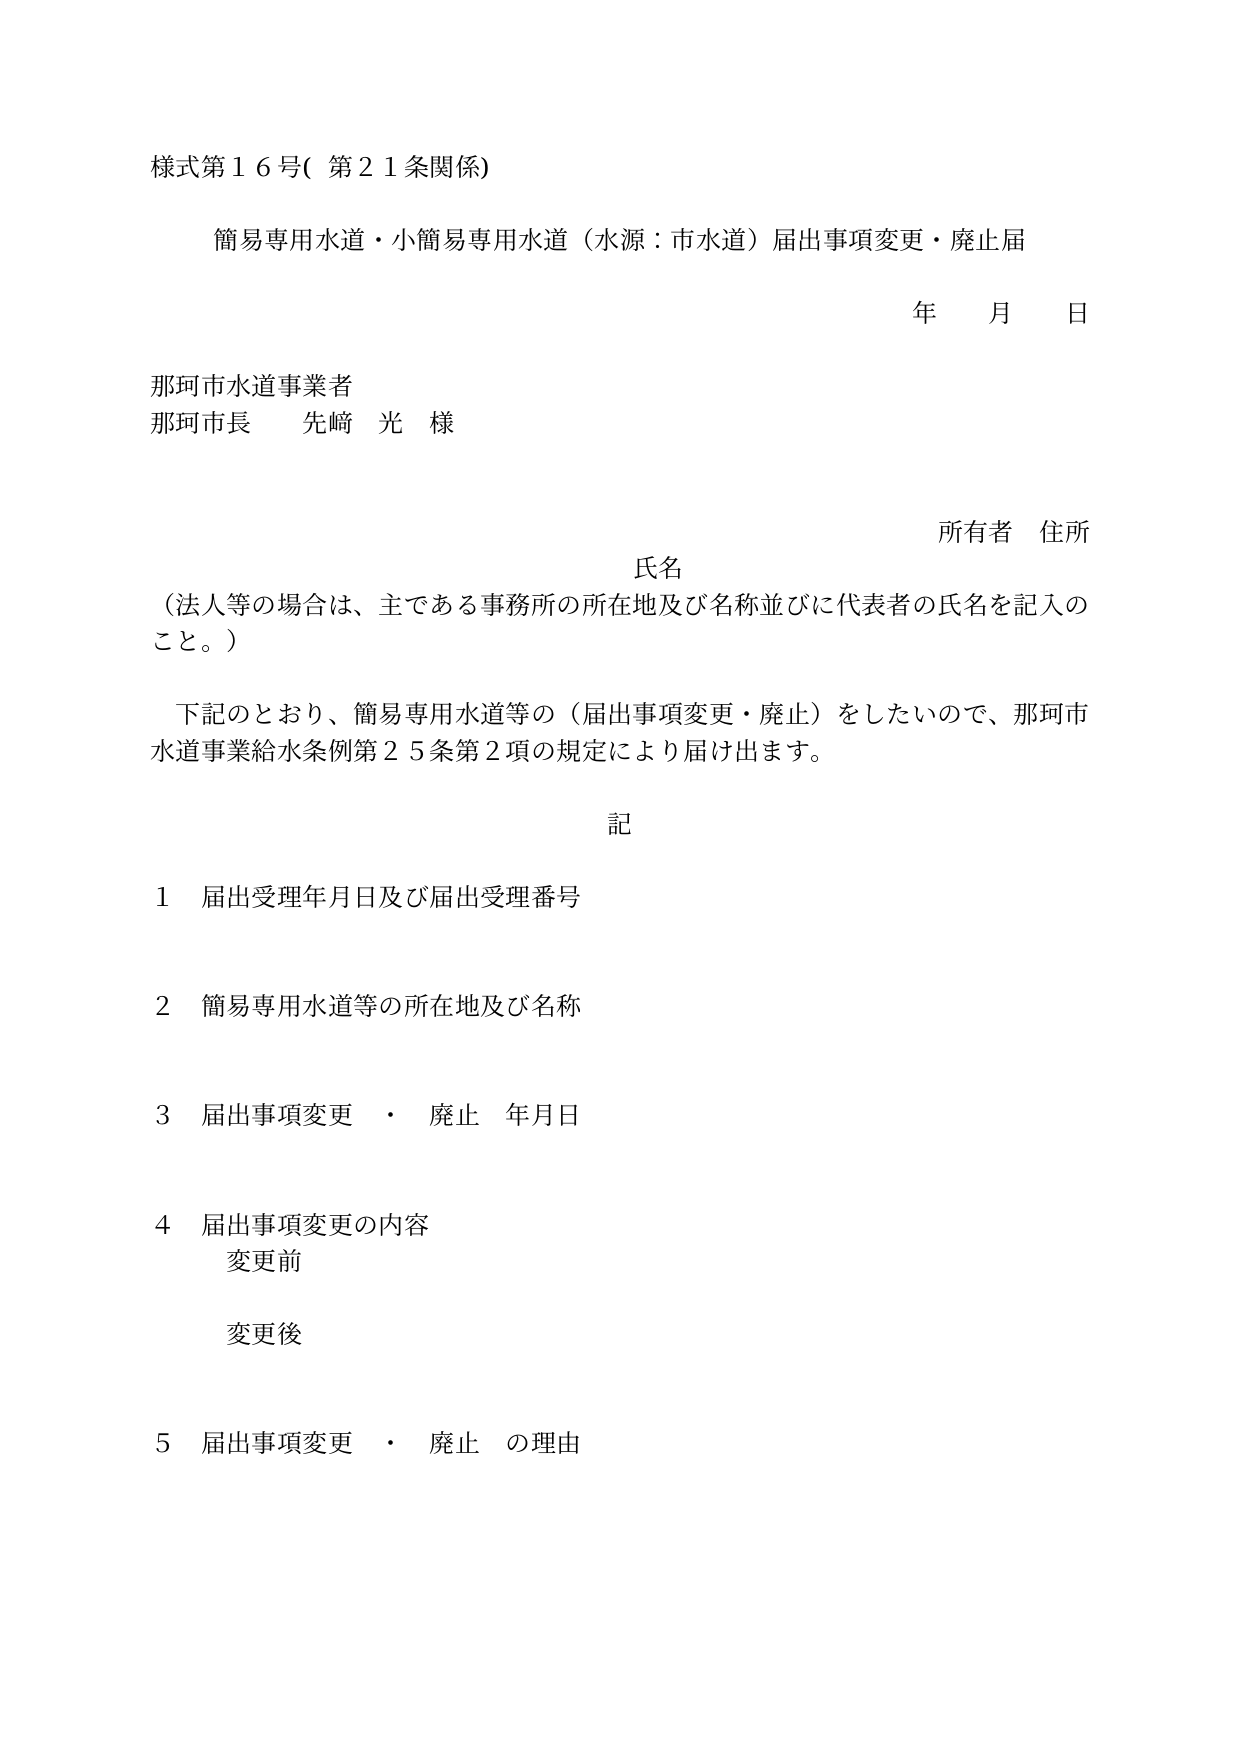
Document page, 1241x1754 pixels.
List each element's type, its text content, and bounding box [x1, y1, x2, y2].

text 簡易専用水道・小簡易専用水道（水源：市水道）届出事項変更・廃止届 [150, 221, 1090, 257]
text １ 届出受理年月日及び届出受理番号 [150, 877, 1090, 913]
text 氏名 ㊞ [150, 549, 1090, 585]
text ５ 届出事項変更 ・ 廃止 の理由 [150, 1424, 1090, 1460]
text 記 [150, 804, 1090, 841]
text 那珂市長 先﨑 光 様 [150, 403, 1090, 439]
text 変更後 [150, 1314, 1090, 1351]
text ２ 簡易専用水道等の所在地及び名称 [150, 986, 1090, 1023]
text ３ 届出事項変更 ・ 廃止 年月日 [150, 1096, 1090, 1132]
text 所有者 住所 [150, 512, 1090, 549]
text （法人等の場合は、主である事務所の所在地及び名称並びに代表者の氏名を記入のこと。） [150, 585, 1090, 658]
text 変更前 [150, 1242, 1090, 1278]
text 様式第１６号(第２１条関係) [150, 148, 1090, 184]
text 年 月 日 [150, 294, 1090, 330]
text ４ 届出事項変更の内容 [150, 1205, 1090, 1242]
text 那珂市水道事業者 [150, 367, 1090, 403]
text 下記のとおり、簡易専用水道等の（届出事項変更・廃止）をしたいので、那珂市水道事業給水条例第２５条第２項の規定により届け出ます。 [150, 695, 1090, 768]
